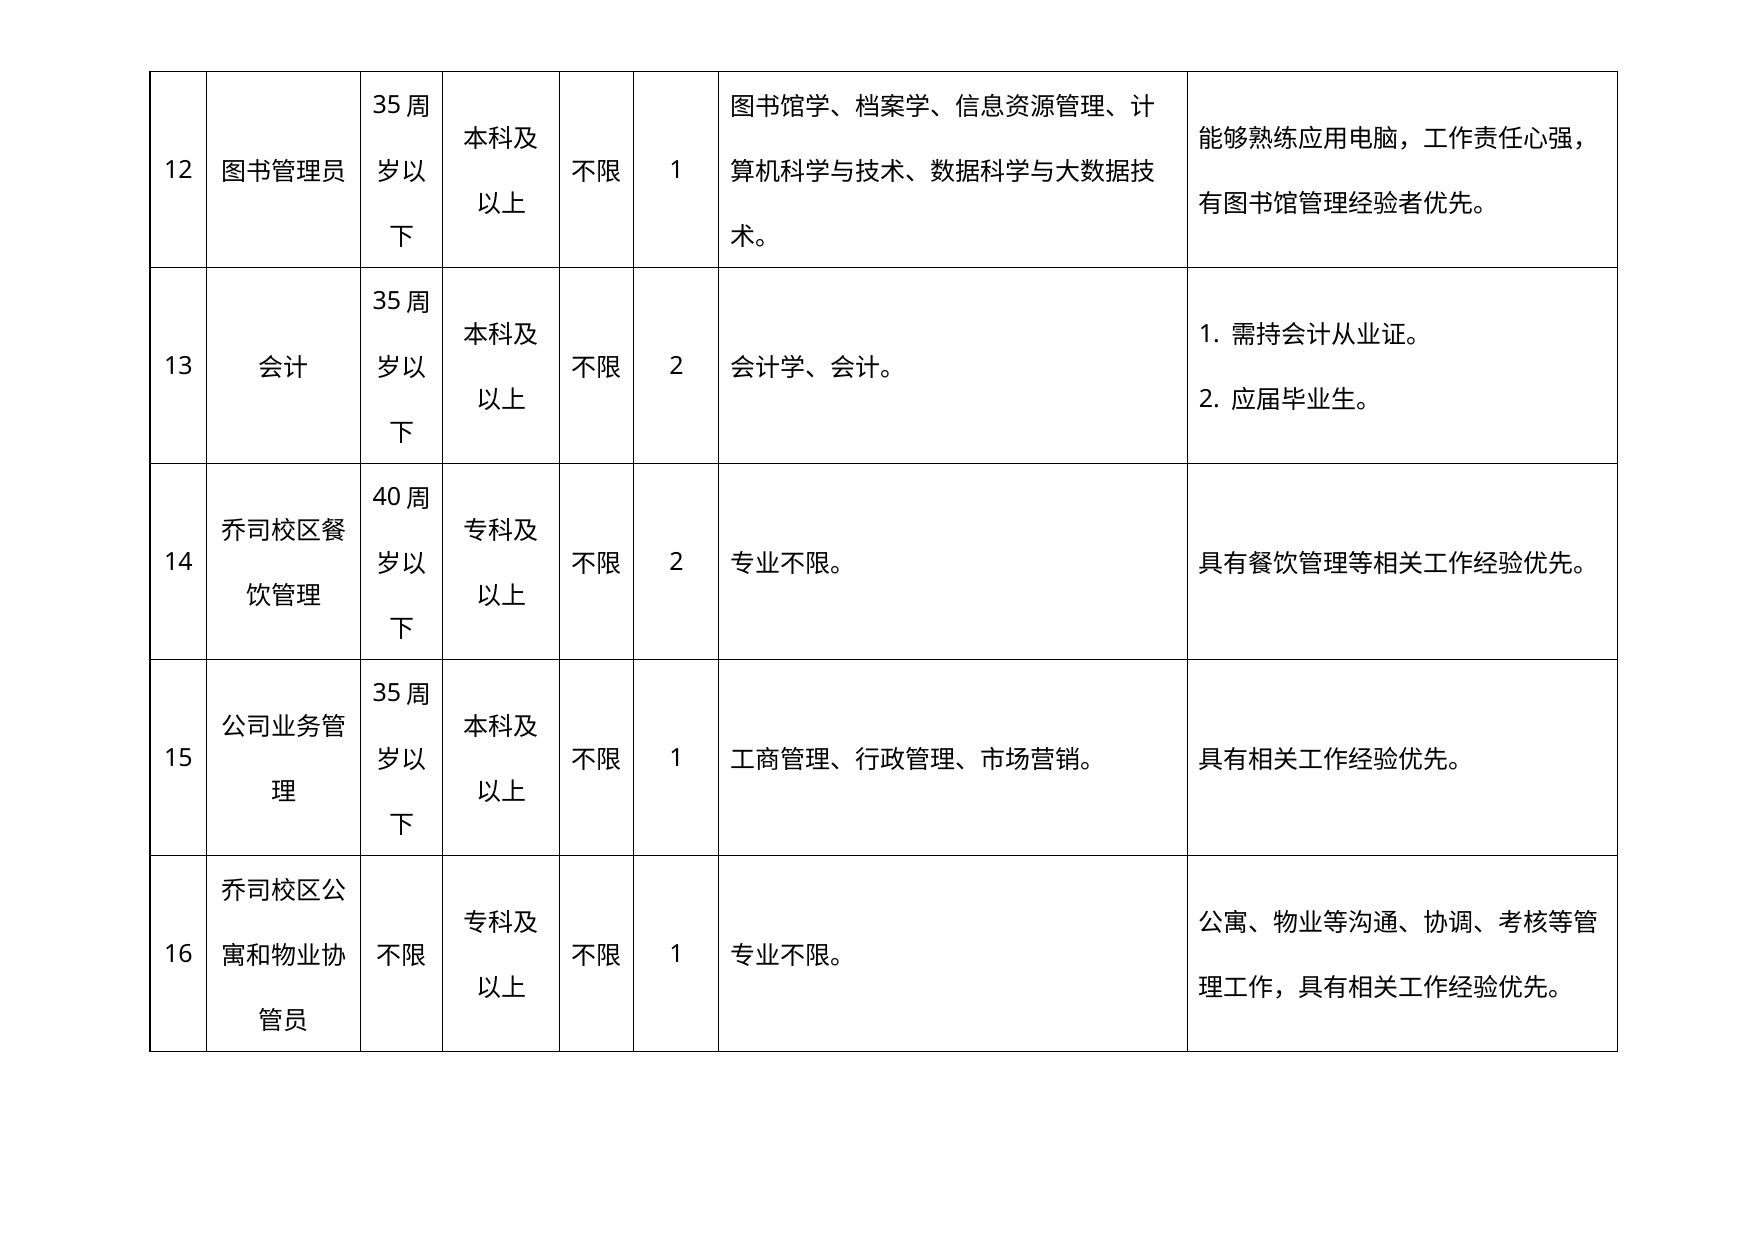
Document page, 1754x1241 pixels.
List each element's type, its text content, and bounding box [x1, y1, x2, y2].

table_cell 具有餐饮管理等相关工作经验优先。 [1188, 464, 1617, 659]
table_cell 乔司校区餐饮管理 [207, 464, 360, 659]
table_cell 会计学、会计。 [719, 268, 1187, 463]
table_cell 需持会计从业证。 应届毕业生。 [1188, 268, 1617, 463]
table_cell 不限 [560, 464, 633, 659]
table_cell 不限 [560, 856, 633, 1051]
table_cell 2 [634, 268, 718, 463]
table_cell 乔司校区公寓和物业协管员 [207, 856, 360, 1051]
table_cell 不限 [361, 856, 442, 1051]
table_cell 不限 [560, 268, 633, 463]
table_cell 不限 [560, 660, 633, 855]
table_cell 本科及以上 [443, 660, 559, 855]
table_cell 图书管理员 [207, 72, 360, 267]
table_cell 13 [151, 268, 206, 463]
table_cell 本科及以上 [443, 72, 559, 267]
table_cell 14 [151, 464, 206, 659]
table_cell 会计 [207, 268, 360, 463]
table_cell 35周岁以下 [361, 72, 442, 267]
table_cell 具有相关工作经验优先。 [1188, 660, 1617, 855]
table_cell 图书馆学、档案学、信息资源管理、计算机科学与技术、数据科学与大数据技术。 [719, 72, 1187, 267]
table_cell 专科及以上 [443, 464, 559, 659]
table_cell 35周岁以下 [361, 268, 442, 463]
table_cell 公寓、物业等沟通、协调、考核等管理工作，具有相关工作经验优先。 [1188, 856, 1617, 1051]
table_cell 1 [634, 856, 718, 1051]
table_cell 工商管理、行政管理、市场营销。 [719, 660, 1187, 855]
table_cell 公司业务管理 [207, 660, 360, 855]
table_cell 1 [634, 660, 718, 855]
table_cell 2 [634, 464, 718, 659]
table_cell 不限 [560, 72, 633, 267]
table_cell 本科及以上 [443, 268, 559, 463]
table_cell 16 [151, 856, 206, 1051]
table_cell 专业不限。 [719, 464, 1187, 659]
table_cell 1 [634, 72, 718, 267]
table_cell 能够熟练应用电脑，工作责任心强，有图书馆管理经验者优先。 [1188, 72, 1617, 267]
table_cell 12 [151, 72, 206, 267]
table_cell 15 [151, 660, 206, 855]
table_cell 专业不限。 [719, 856, 1187, 1051]
table_cell 35周岁以下 [361, 660, 442, 855]
table_cell 40周岁以下 [361, 464, 442, 659]
table_cell 专科及以上 [443, 856, 559, 1051]
